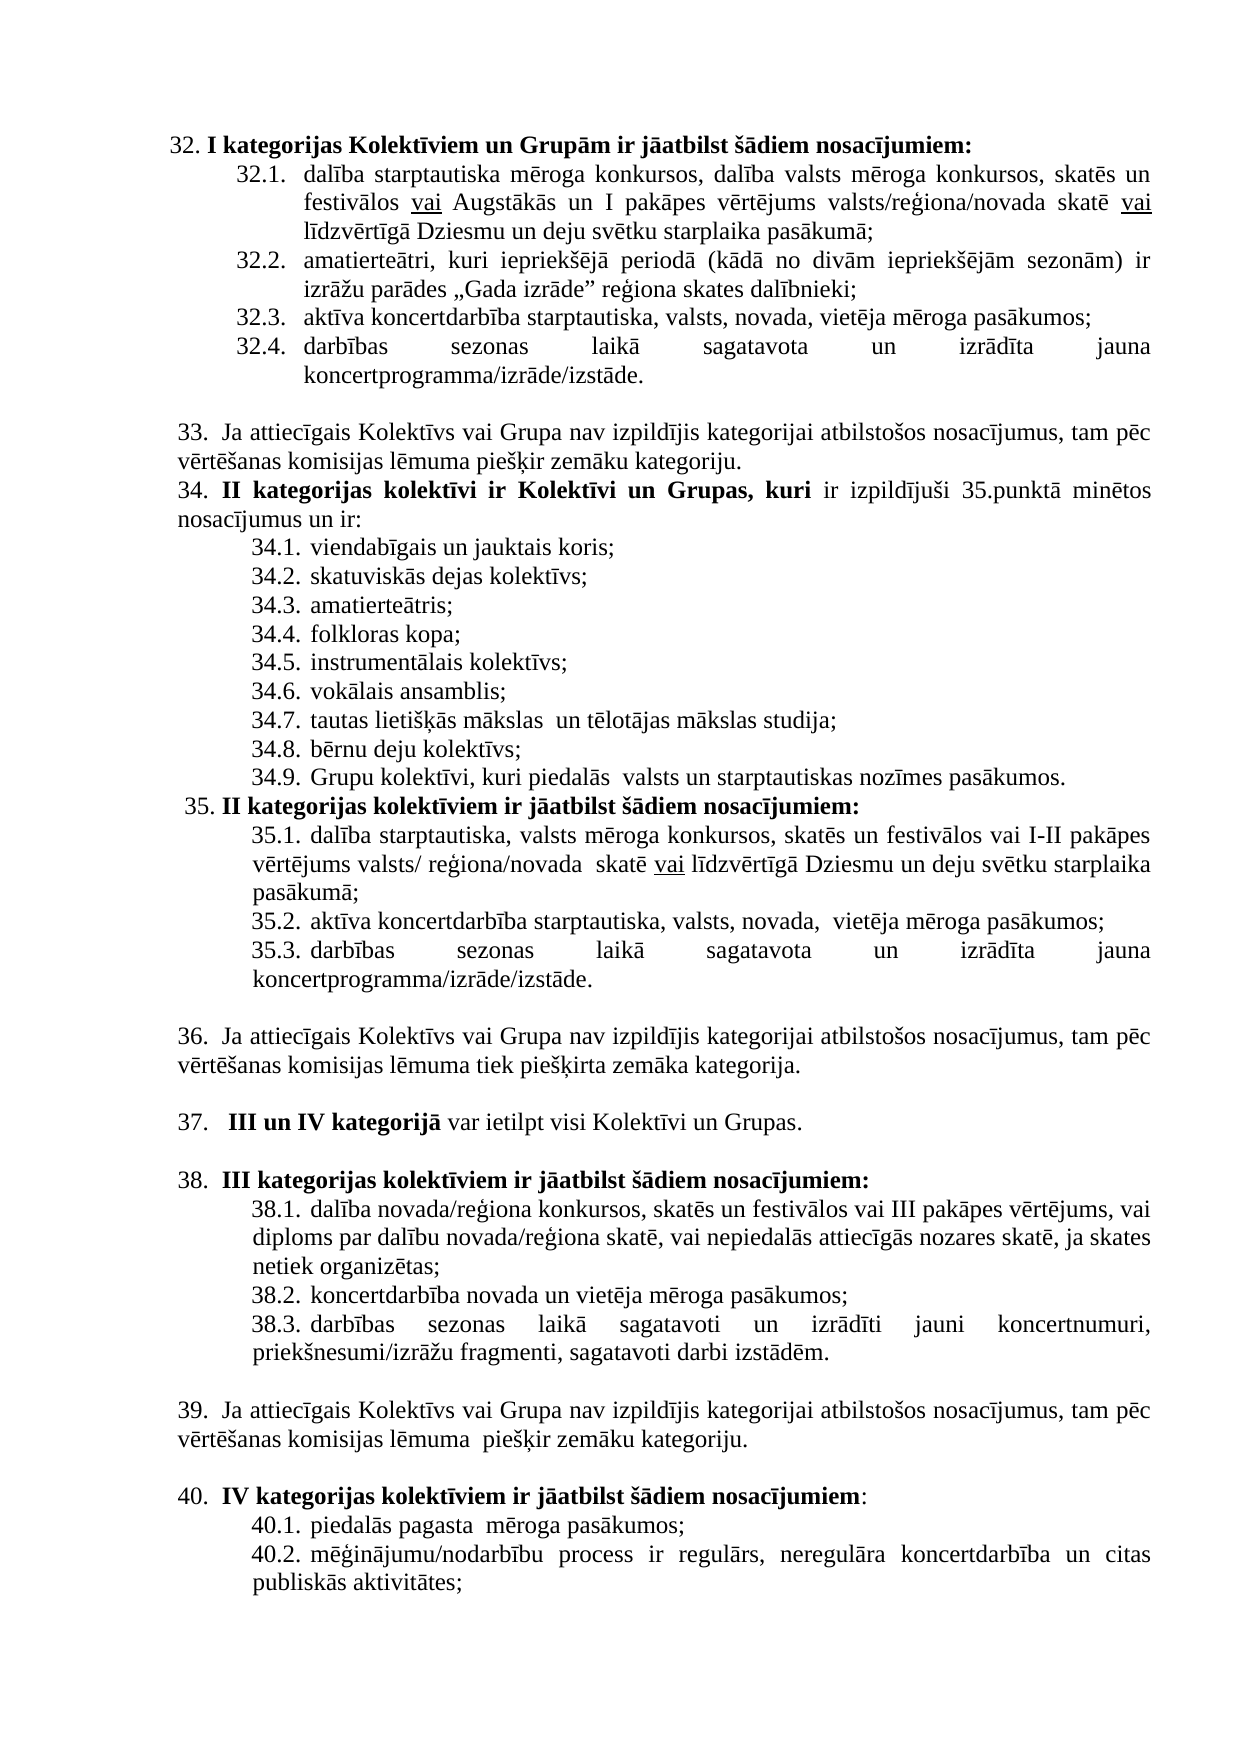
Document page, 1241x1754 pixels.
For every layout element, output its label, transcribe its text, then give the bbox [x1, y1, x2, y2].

list viendabīgais un jauktais koris; [251, 532, 1152, 561]
list darbības sezonas laikā sagatavota un izrādīta jauna koncertprogramma/izrāde/izstāde. [251, 935, 1152, 992]
list aktīva koncertdarbība starptautiska, valsts, novada, vietēja mēroga pasākumos; [236, 302, 1152, 331]
list II kategorijas kolektīviem ir jāatbilst šādiem nosacījumiem: [184, 791, 1152, 820]
list aktīva koncertdarbība starptautiska, valsts, novada, vietēja mēroga pasākumos; [251, 906, 1152, 935]
list dalība novada/reģiona konkursos, skatēs un festivālos vai III pakāpes vērtējums, vai diploms par dalību novada/reģiona skatē, vai nepiedalās attiecīgās nozares skatē, ja skates netiek organizētas; [251, 1194, 1152, 1280]
list skatuviskās dejas kolektīvs; [251, 561, 1152, 590]
list folkloras kopa; [251, 619, 1152, 647]
list tautas lietišķās mākslas un tēlotājas mākslas studija; [251, 705, 1152, 734]
list mēģinājumu/nodarbību process ir regulārs, neregulāra koncertdarbība un citas publiskās aktivitātes; [251, 1539, 1152, 1596]
list Ja attiecīgais Kolektīvs vai Grupa nav izpildījis kategorijai atbilstošos nosacījumus, tam pēc vērtēšanas komisijas lēmuma piešķir zemāku kategoriju. [177, 417, 1152, 475]
list amatierteātris; [251, 590, 1152, 619]
list III kategorijas kolektīviem ir jāatbilst šādiem nosacījumiem: [177, 1165, 1152, 1194]
list dalība starptautiska, valsts mēroga konkursos, skatēs un festivālos vai I-II pakāpes vērtējums valsts/ reģiona/novada skatē vai līdzvērtīgā Dziesmu un deju svētku starplaika pasākumā; [251, 820, 1152, 906]
list Grupu kolektīvi, kuri piedalās valsts un starptautiskas nozīmes pasākumos. [251, 762, 1152, 791]
list vokālais ansamblis; [251, 676, 1152, 705]
list dalība starptautiska mēroga konkursos, dalība valsts mēroga konkursos, skatēs un festivālos vai Augstākās un I pakāpes vērtējums valsts/reģiona/novada skatē vai līdzvērtīgā Dziesmu un deju svētku starplaika pasākumā; [236, 159, 1152, 245]
list instrumentālais kolektīvs; [251, 647, 1152, 676]
list Ja attiecīgais Kolektīvs vai Grupa nav izpildījis kategorijai atbilstošos nosacījumus, tam pēc vērtēšanas komisijas lēmuma tiek piešķirta zemāka kategorija. [177, 1021, 1152, 1079]
list IV kategorijas kolektīviem ir jāatbilst šādiem nosacījumiem: [177, 1481, 1152, 1510]
list III un IV kategorijā var ietilpt visi Kolektīvi un Grupas. [177, 1107, 1152, 1136]
list bērnu deju kolektīvs; [251, 734, 1152, 762]
list darbības sezonas laikā sagatavota un izrādīta jauna koncertprogramma/izrāde/izstāde. [236, 331, 1152, 389]
list darbības sezonas laikā sagatavoti un izrādīti jauni koncertnumuri, priekšnesumi/izrāžu fragmenti, sagatavoti darbi izstādēm. [251, 1309, 1152, 1366]
list Ja attiecīgais Kolektīvs vai Grupa nav izpildījis kategorijai atbilstošos nosacījumus, tam pēc vērtēšanas komisijas lēmuma piešķir zemāku kategoriju. [177, 1395, 1152, 1452]
list piedalās pagasta mēroga pasākumos; [251, 1510, 1152, 1539]
list amatierteātri, kuri iepriekšējā periodā (kādā no divām iepriekšējām sezonām) ir izrāžu parādes „Gada izrāde” reģiona skates dalībnieki; [236, 245, 1152, 302]
list II kategorijas kolektīvi ir Kolektīvi un Grupas, kuri ir izpildījuši 35.punktā minētos nosacījumus un ir: [177, 475, 1152, 532]
list I kategorijas Kolektīviem un Grupām ir jāatbilst šādiem nosacījumiem: [169, 130, 1152, 159]
list koncertdarbība novada un vietēja mēroga pasākumos; [251, 1280, 1152, 1309]
